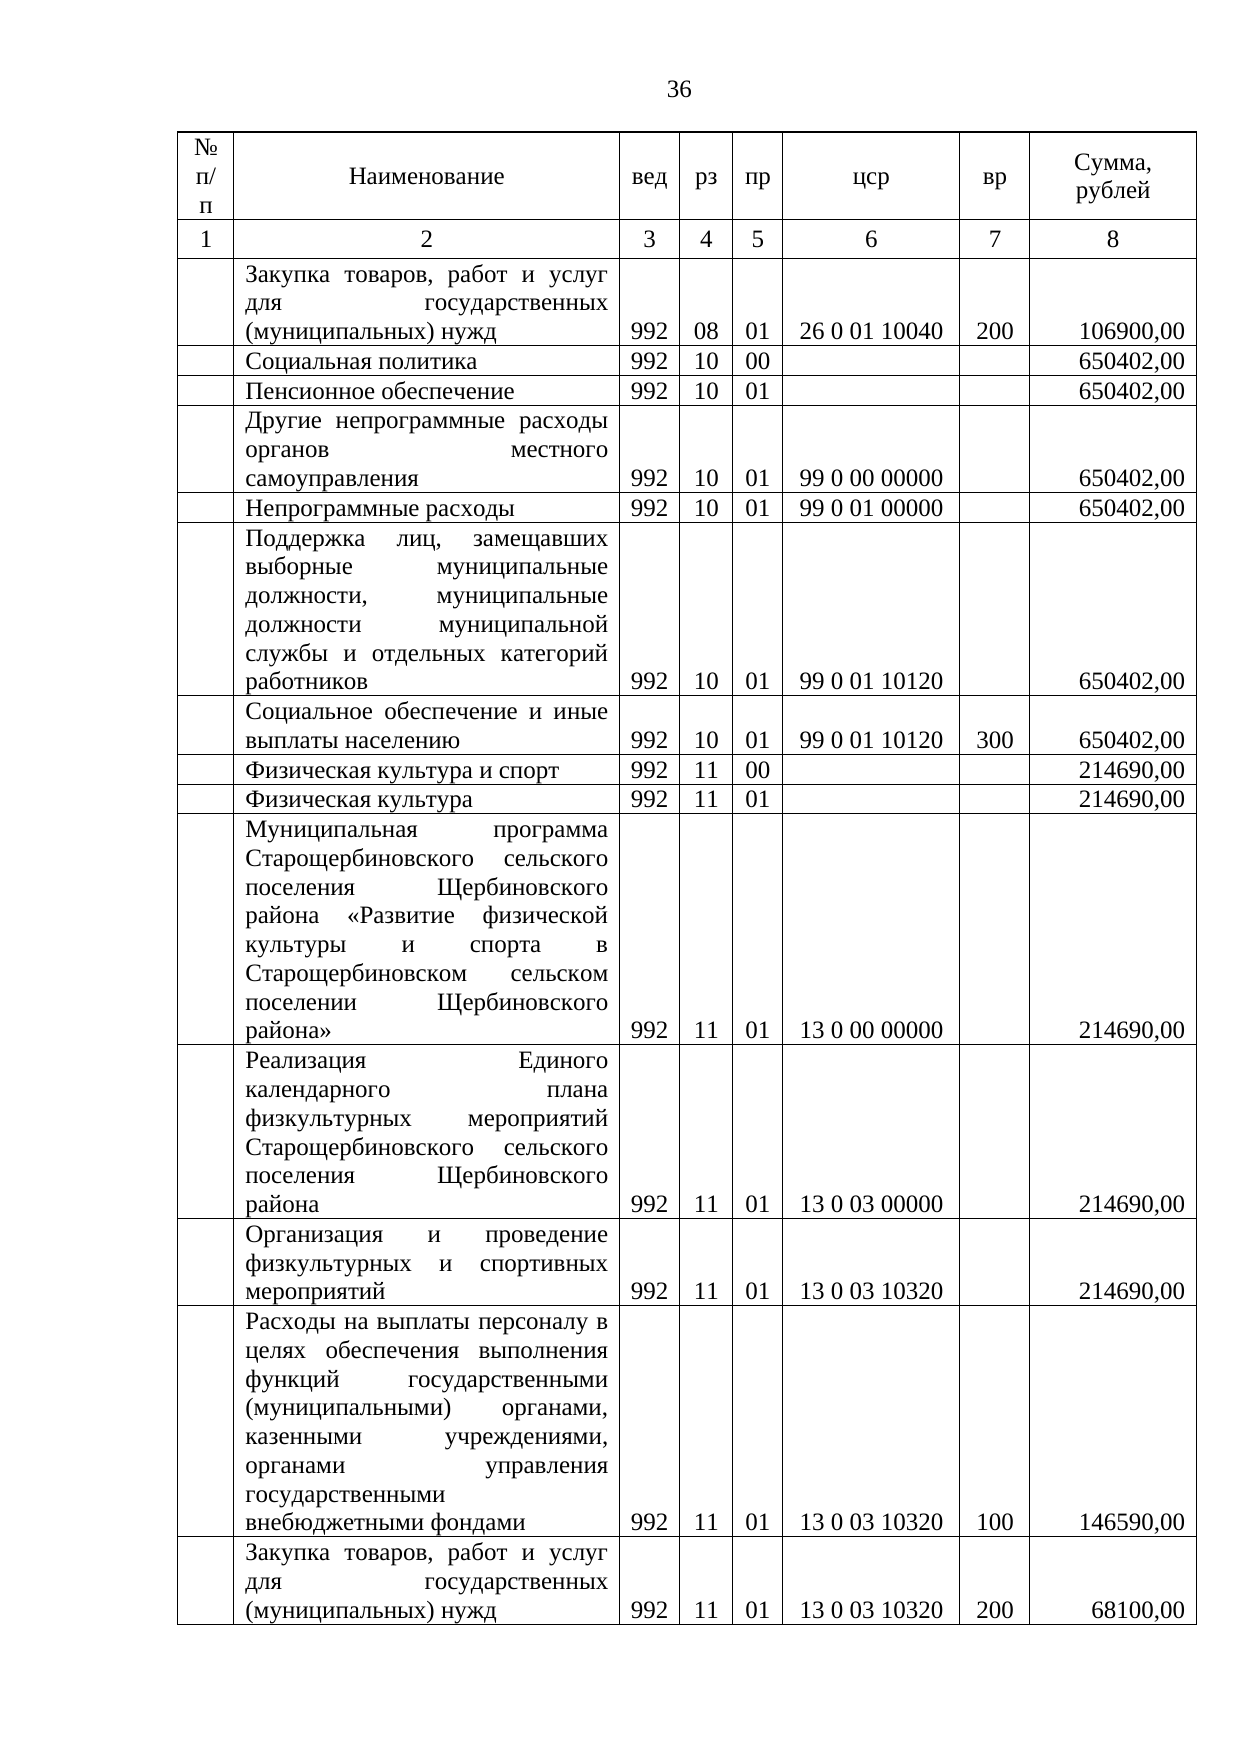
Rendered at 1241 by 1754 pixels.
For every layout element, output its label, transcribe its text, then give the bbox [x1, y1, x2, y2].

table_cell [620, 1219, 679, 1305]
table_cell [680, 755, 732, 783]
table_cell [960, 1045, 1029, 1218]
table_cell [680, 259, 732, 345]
table_cell 5 [733, 220, 782, 258]
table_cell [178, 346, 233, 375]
table_header вр [960, 133, 1029, 219]
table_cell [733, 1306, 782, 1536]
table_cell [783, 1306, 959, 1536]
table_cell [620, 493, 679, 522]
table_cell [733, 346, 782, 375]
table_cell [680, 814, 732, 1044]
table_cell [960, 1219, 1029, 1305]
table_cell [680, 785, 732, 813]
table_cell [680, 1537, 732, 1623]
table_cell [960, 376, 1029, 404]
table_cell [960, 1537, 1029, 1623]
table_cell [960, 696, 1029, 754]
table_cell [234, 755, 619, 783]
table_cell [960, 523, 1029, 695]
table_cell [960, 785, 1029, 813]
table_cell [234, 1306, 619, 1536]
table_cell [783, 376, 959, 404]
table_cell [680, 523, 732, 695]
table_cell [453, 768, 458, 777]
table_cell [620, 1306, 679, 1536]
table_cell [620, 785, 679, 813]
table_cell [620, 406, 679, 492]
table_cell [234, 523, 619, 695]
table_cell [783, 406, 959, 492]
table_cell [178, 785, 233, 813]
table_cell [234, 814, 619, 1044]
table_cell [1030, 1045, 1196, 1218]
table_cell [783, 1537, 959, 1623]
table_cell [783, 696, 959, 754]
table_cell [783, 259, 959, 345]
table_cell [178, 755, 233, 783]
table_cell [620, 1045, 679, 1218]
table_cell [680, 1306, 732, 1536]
table_header Сумма, рублей [1030, 133, 1196, 219]
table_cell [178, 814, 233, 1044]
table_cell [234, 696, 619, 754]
table_cell 2 [234, 220, 619, 258]
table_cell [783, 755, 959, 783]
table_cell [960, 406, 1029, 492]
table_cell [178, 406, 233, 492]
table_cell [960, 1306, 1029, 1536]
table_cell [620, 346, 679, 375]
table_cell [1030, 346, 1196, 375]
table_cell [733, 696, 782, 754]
table_cell 4 [680, 220, 732, 258]
table_cell 6 [783, 220, 959, 258]
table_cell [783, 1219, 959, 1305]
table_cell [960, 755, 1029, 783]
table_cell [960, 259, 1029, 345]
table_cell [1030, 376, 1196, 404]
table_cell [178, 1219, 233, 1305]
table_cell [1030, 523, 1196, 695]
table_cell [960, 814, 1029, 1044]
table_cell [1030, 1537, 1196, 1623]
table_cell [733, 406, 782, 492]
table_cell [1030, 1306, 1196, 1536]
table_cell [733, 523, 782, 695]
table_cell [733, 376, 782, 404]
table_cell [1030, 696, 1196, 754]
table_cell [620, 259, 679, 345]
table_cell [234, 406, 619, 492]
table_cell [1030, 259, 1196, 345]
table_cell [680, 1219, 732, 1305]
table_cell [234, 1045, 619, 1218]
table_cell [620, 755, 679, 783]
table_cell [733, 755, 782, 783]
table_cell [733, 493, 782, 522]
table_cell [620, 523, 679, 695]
table_header № п/п [178, 133, 233, 219]
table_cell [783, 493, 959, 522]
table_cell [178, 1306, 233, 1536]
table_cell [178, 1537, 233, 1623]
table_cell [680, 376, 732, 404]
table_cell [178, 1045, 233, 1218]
table_header пр [733, 133, 782, 219]
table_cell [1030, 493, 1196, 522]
table_cell 3 [620, 220, 679, 258]
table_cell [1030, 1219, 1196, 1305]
table_cell 1 [178, 220, 233, 258]
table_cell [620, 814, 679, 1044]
table_cell 8 [1030, 220, 1196, 258]
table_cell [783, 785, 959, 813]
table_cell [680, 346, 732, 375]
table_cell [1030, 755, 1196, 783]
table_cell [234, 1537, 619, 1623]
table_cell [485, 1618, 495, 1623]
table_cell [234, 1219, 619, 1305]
table_cell 7 [960, 220, 1029, 258]
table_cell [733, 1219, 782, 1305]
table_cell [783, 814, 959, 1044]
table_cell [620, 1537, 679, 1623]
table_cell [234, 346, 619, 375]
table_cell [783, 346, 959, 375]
table_header рз [680, 133, 732, 219]
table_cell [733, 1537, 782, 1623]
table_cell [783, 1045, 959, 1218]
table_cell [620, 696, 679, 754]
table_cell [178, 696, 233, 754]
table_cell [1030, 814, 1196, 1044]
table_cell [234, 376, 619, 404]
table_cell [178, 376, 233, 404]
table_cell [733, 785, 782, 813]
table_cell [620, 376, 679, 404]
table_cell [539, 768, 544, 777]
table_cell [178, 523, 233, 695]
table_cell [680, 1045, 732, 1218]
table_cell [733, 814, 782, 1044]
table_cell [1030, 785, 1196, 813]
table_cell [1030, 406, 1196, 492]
table_header Наименование [234, 133, 619, 219]
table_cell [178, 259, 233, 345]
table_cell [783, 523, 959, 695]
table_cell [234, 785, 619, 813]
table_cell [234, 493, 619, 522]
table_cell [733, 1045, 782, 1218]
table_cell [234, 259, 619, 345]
table_header цср [783, 133, 959, 219]
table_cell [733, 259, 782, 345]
table_header вед [620, 133, 679, 219]
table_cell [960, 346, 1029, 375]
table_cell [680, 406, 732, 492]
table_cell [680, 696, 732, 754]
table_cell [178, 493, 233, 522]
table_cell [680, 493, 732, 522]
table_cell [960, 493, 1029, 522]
